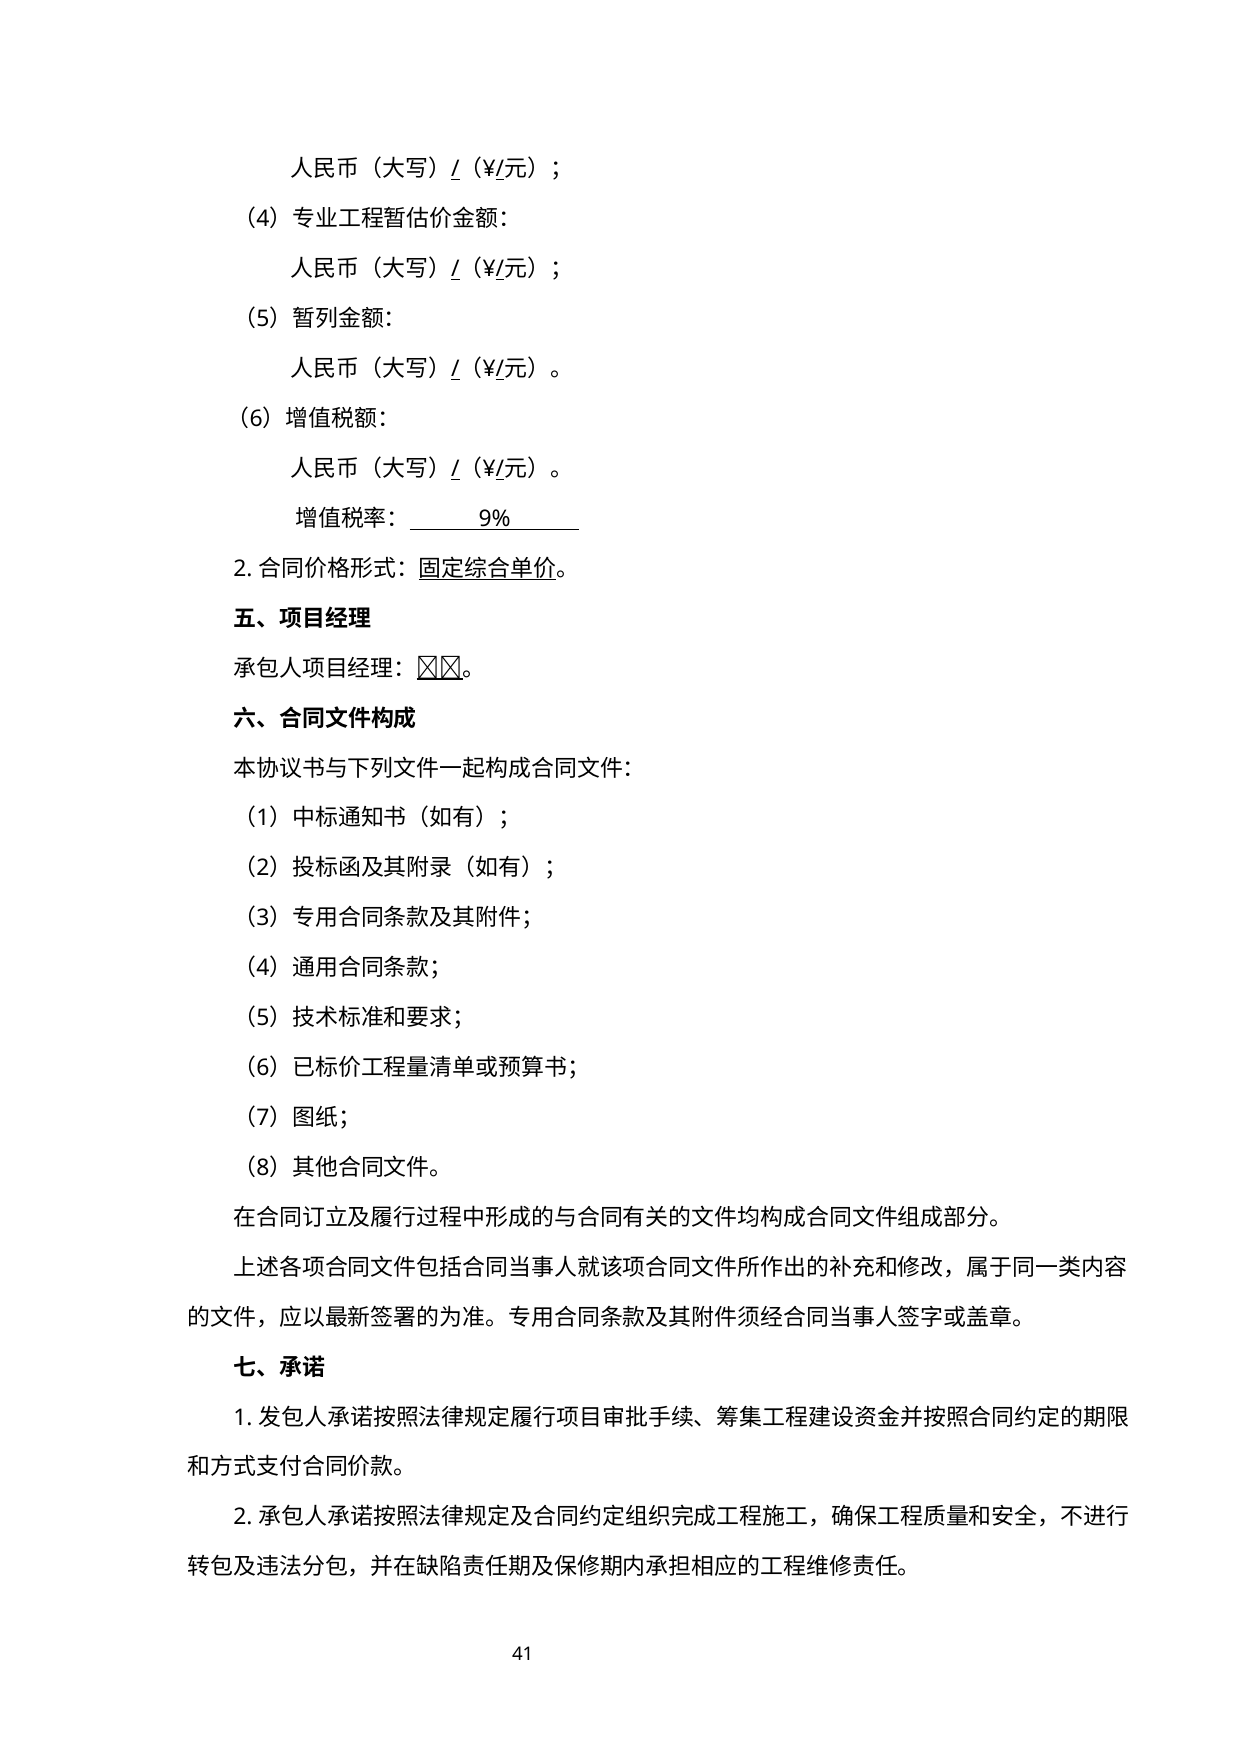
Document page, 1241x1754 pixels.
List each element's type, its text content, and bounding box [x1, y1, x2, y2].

text （6）增值税额： [187, 400, 1137, 433]
text （2）投标函及其附录（如有）； [187, 849, 1137, 882]
text 人民币（大写）/（¥/元）； [187, 250, 1137, 283]
text （4）专业工程暂估价金额： [187, 200, 1137, 233]
text 人民币（大写）/（¥/元）。 [187, 450, 1137, 483]
text 1. 发包人承诺按照法律规定履行项目审批手续、筹集工程建设资金并按照合同约定的期限和方式支付合同价款。 [187, 1398, 1137, 1481]
text 2. 承包人承诺按照法律规定及合同约定组织完成工程施工，确保工程质量和安全，不进行转包及违法分包，并在缺陷责任期及保修期内承担相应的工程维修责任。 [187, 1498, 1137, 1581]
text （1）中标通知书（如有）； [187, 799, 1137, 832]
text （4）通用合同条款； [187, 949, 1137, 982]
text 上述各项合同文件包括合同当事人就该项合同文件所作出的补充和修改，属于同一类内容的文件，应以最新签署的为准。专用合同条款及其附件须经合同当事人签字或盖章。 [187, 1249, 1137, 1332]
text （3）专用合同条款及其附件； [187, 899, 1137, 932]
text （6）已标价工程量清单或预算书； [187, 1049, 1137, 1082]
text （5）技术标准和要求； [187, 999, 1137, 1032]
text 六、合同文件构成 [187, 699, 1137, 733]
text 承包人项目经理：。 [187, 650, 1137, 683]
text 人民币（大写）/（¥/元）。 [187, 350, 1137, 383]
text 七、承诺 [187, 1348, 1137, 1382]
text （8）其他合同文件。 [187, 1149, 1137, 1182]
text （7）图纸； [187, 1099, 1137, 1132]
text 2. 合同价格形式：固定综合单价。 [187, 550, 1137, 583]
text （5）暂列金额： [187, 300, 1137, 333]
text 人民币（大写）/（¥/元）； [187, 150, 1137, 183]
text 本协议书与下列文件一起构成合同文件： [187, 749, 1137, 783]
text 五、项目经理 [187, 600, 1137, 633]
text 增值税率： 9% [187, 500, 1137, 533]
text 在合同订立及履行过程中形成的与合同有关的文件均构成合同文件组成部分。 [187, 1199, 1137, 1232]
